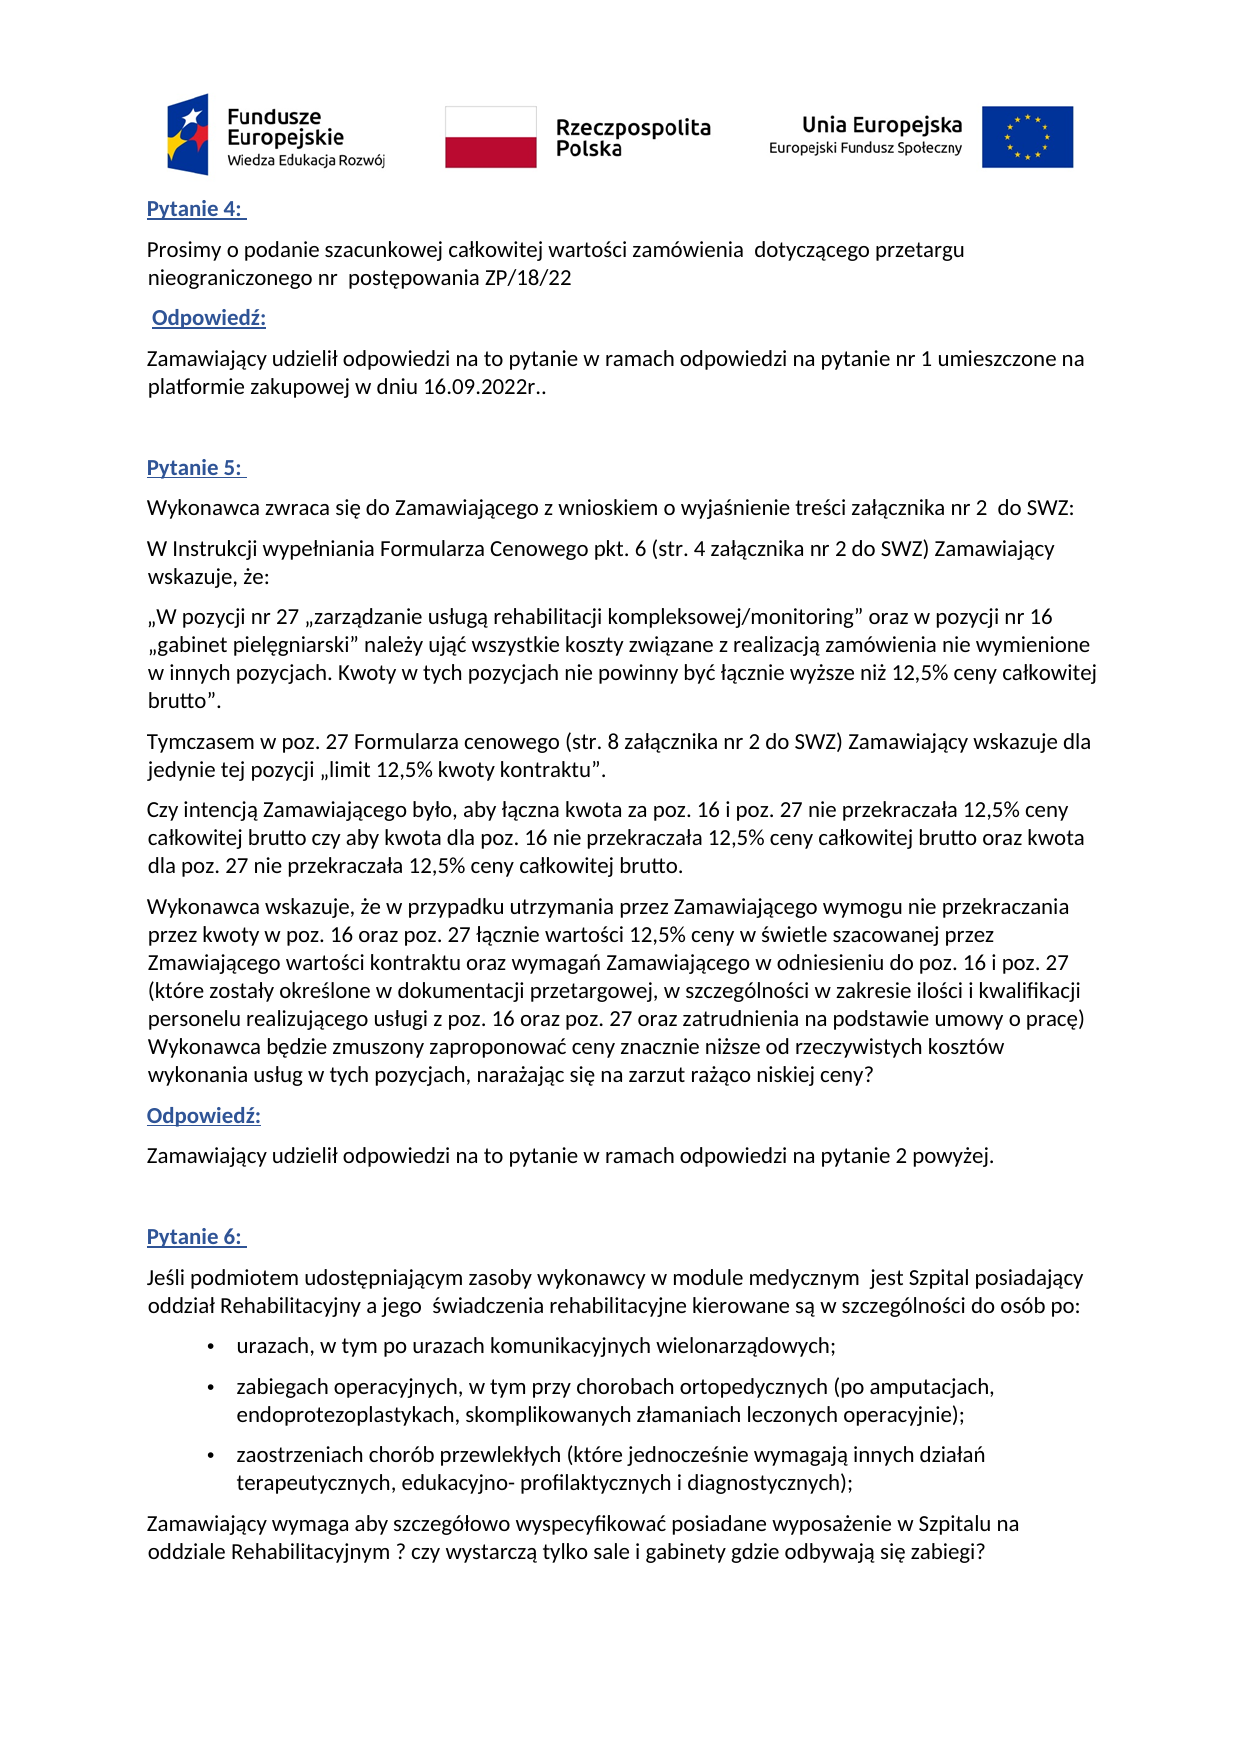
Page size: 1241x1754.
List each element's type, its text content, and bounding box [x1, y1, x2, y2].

text Prosimy o podanie szacunkowej całkowitej wartości zamówienia dotyczącego przetargu nieograniczonego nr postępowania ZP/18/22 [147, 235, 1100, 291]
subtitle Pytanie 4: [147, 194, 1110, 222]
text Zamawiający udzielił odpowiedzi na to pytanie w ramach odpowiedzi na pytanie 2 powyżej. [147, 1141, 1110, 1169]
text Odpowiedź: [147, 1101, 1100, 1129]
text Wykonawca wskazuje, że w przypadku utrzymania przez Zamawiającego wymogu nie przekraczania przez kwoty w poz. 16 oraz poz. 27 łącznie wartości 12,5% ceny w świetle szacowanej przez Zmawiającego wartości kontraktu oraz wymagań Zamawiającego w odniesieniu do poz. 16 i poz. 27 (które zostały określone w dokumentacji przetargowej, w szczególności w zakresie ilości i kwalifikacji personelu realizującego usługi z poz. 16 oraz poz. 27 oraz zatrudnienia na podstawie umowy o pracę) Wykonawca będzie zmuszony zaproponować ceny znacznie niższe od rzeczywistych kosztów wykonania usług w tych pozycjach, narażając się na zarzut rażąco niskiej ceny? [147, 892, 1100, 1088]
text W Instrukcji wypełniania Formularza Cenowego pkt. 6 (str. 4 załącznika nr 2 do SWZ) Zamawiający wskazuje, że: [147, 534, 1100, 590]
list zaostrzeniach chorób przewlekłych (które jednocześnie wymagają innych działań terapeutycznych, edukacyjno- profilaktycznych i diagnostycznych); [207, 1440, 1100, 1496]
text Wykonawca zwraca się do Zamawiającego z wnioskiem o wyjaśnienie treści załącznika nr 2 do SWZ: [147, 493, 1100, 521]
subtitle Pytanie 5: [147, 453, 1110, 481]
picture [147, 73, 1093, 195]
text „W pozycji nr 27 „zarządzanie usługą rehabilitacji kompleksowej/monitoring” oraz w pozycji nr 16 „gabinet pielęgniarski” należy ująć wszystkie koszty związane z realizacją zamówienia nie wymienione w innych pozycjach. Kwoty w tych pozycjach nie powinny być łącznie wyższe niż 12,5% ceny całkowitej brutto”. [147, 602, 1100, 714]
list urazach, w tym po urazach komunikacyjnych wielonarządowych; [207, 1331, 1100, 1359]
list zabiegach operacyjnych, w tym przy chorobach ortopedycznych (po amputacjach, endoprotezoplastykach, skomplikowanych złamaniach leczonych operacyjnie); [207, 1372, 1100, 1428]
text Tymczasem w poz. 27 Formularza cenowego (str. 8 załącznika nr 2 do SWZ) Zamawiający wskazuje dla jedynie tej pozycji „limit 12,5% kwoty kontraktu”. [147, 727, 1100, 783]
text Zamawiający wymaga aby szczegółowo wyspecyfikować posiadane wyposażenie w Szpitalu na oddziale Rehabilitacyjnym ? czy wystarczą tylko sale i gabinety gdzie odbywają się zabiegi? [147, 1509, 1100, 1565]
text Zamawiający udzielił odpowiedzi na to pytanie w ramach odpowiedzi na pytanie nr 1 umieszczone na platformie zakupowej w dniu 16.09.2022r.. [147, 344, 1110, 400]
subtitle Pytanie 6: [147, 1222, 1110, 1250]
text Odpowiedź: [147, 303, 1110, 331]
text Czy intencją Zamawiającego było, aby łączna kwota za poz. 16 i poz. 27 nie przekraczała 12,5% ceny całkowitej brutto czy aby kwota dla poz. 16 nie przekraczała 12,5% ceny całkowitej brutto oraz kwota dla poz. 27 nie przekraczała 12,5% ceny całkowitej brutto. [147, 796, 1100, 879]
text Jeśli podmiotem udostępniającym zasoby wykonawcy w module medycznym jest Szpital posiadający oddział Rehabilitacyjny a jego świadczenia rehabilitacyjne kierowane są w szczególności do osób po: [147, 1263, 1100, 1319]
